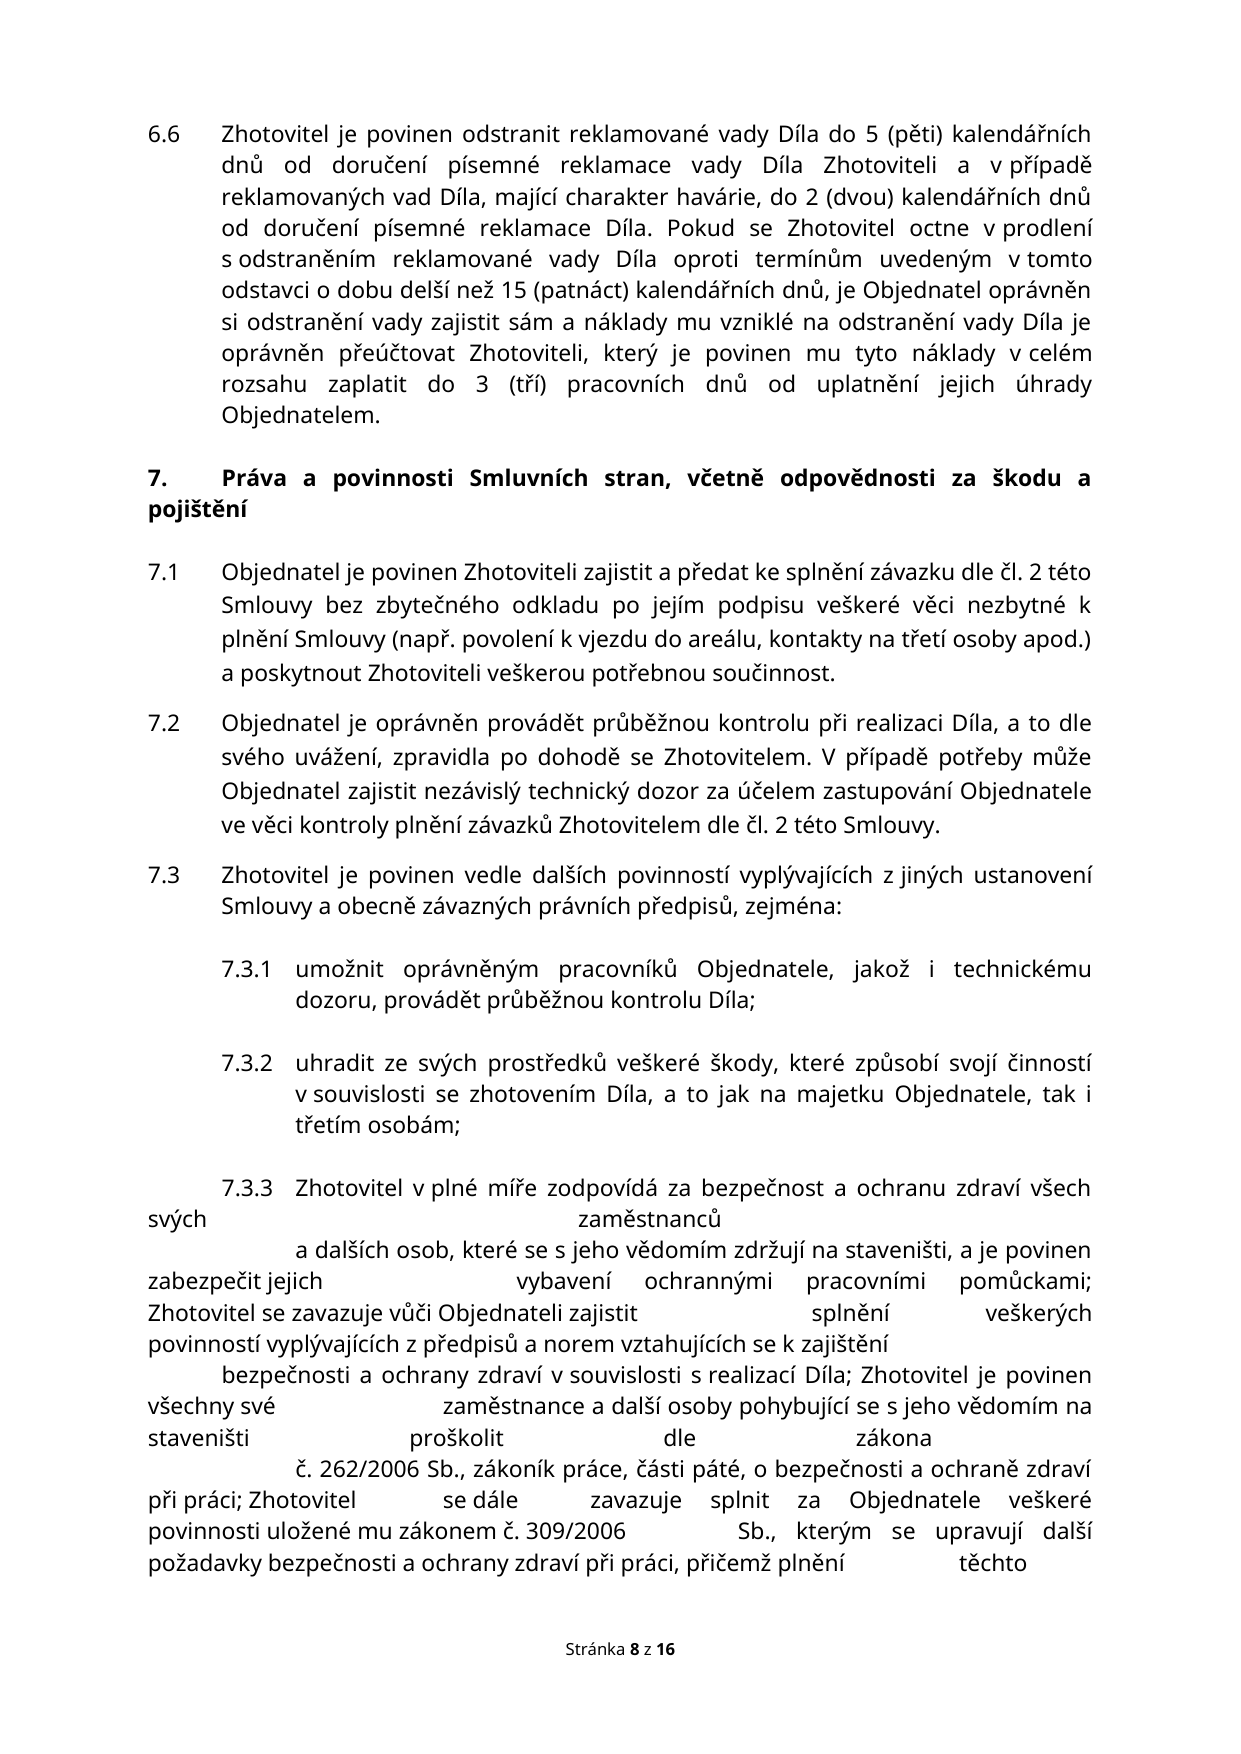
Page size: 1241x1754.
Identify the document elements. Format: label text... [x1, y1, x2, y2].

text 6.6 Zhotovitel je povinen odstranit reklamované vady Díla do 5 (pěti) kalendářních dnů od doručení písemné reklamace vady Díla Zhotoviteli a v případě reklamovaných vad Díla, mající charakter havárie, do 2 (dvou) kalendářních dnů od doručení písemné reklamace Díla. Pokud se Zhotovitel octne v prodlení s odstraněním reklamované vady Díla oproti termínům uvedeným v tomto odstavci o dobu delší než 15 (patnáct) kalendářních dnů, je Objednatel oprávněn si odstranění vady zajistit sám a náklady mu vzniklé na odstranění vady Díla je oprávněn přeúčtovat Zhotoviteli, který je povinen mu tyto náklady v celém rozsahu zaplatit do 3 (tří) pracovních dnů od uplatnění jejich úhrady Objednatelem. [148, 118, 1092, 431]
text 7.1 Objednatel je povinen Zhotoviteli zajistit a předat ke splnění závazku dle čl. 2 této Smlouvy bez zbytečného odkladu po jejím podpisu veškeré věci nezbytné k plnění Smlouvy (např. povolení k vjezdu do areálu, kontakty na třetí osoby apod.) a poskytnout Zhotoviteli veškerou potřebnou součinnost. [148, 556, 1092, 688]
text 7.2 Objednatel je oprávněn provádět průběžnou kontrolu při realizaci Díla, a to dle svého uvážení, zpravidla po dohodě se Zhotovitelem. V případě potřeby může Objednatel zajistit nezávislý technický dozor za účelem zastupování Objednatele ve věci kontroly plnění závazků Zhotovitelem dle čl. 2 této Smlouvy. [148, 707, 1092, 840]
text 7.3 Zhotovitel je povinen vedle dalších povinností vyplývajících z jiných ustanovení Smlouvy a obecně závazných právních předpisů, zejména: [148, 859, 1092, 921]
text 7. Práva a povinnosti Smluvních stran, včetně odpovědnosti za škodu a pojištění [148, 462, 1092, 524]
text 7.3.1 umožnit oprávněným pracovníků Objednatele, jakož i technickému dozoru, provádět průběžnou kontrolu Díla; [221, 953, 1092, 1015]
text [148, 1171, 1092, 1578]
text 7.3.2 uhradit ze svých prostředků veškeré škody, které způsobí svojí činností v souvislosti se zhotovením Díla, a to jak na majetku Objednatele, tak i třetím osobám; [221, 1046, 1092, 1140]
